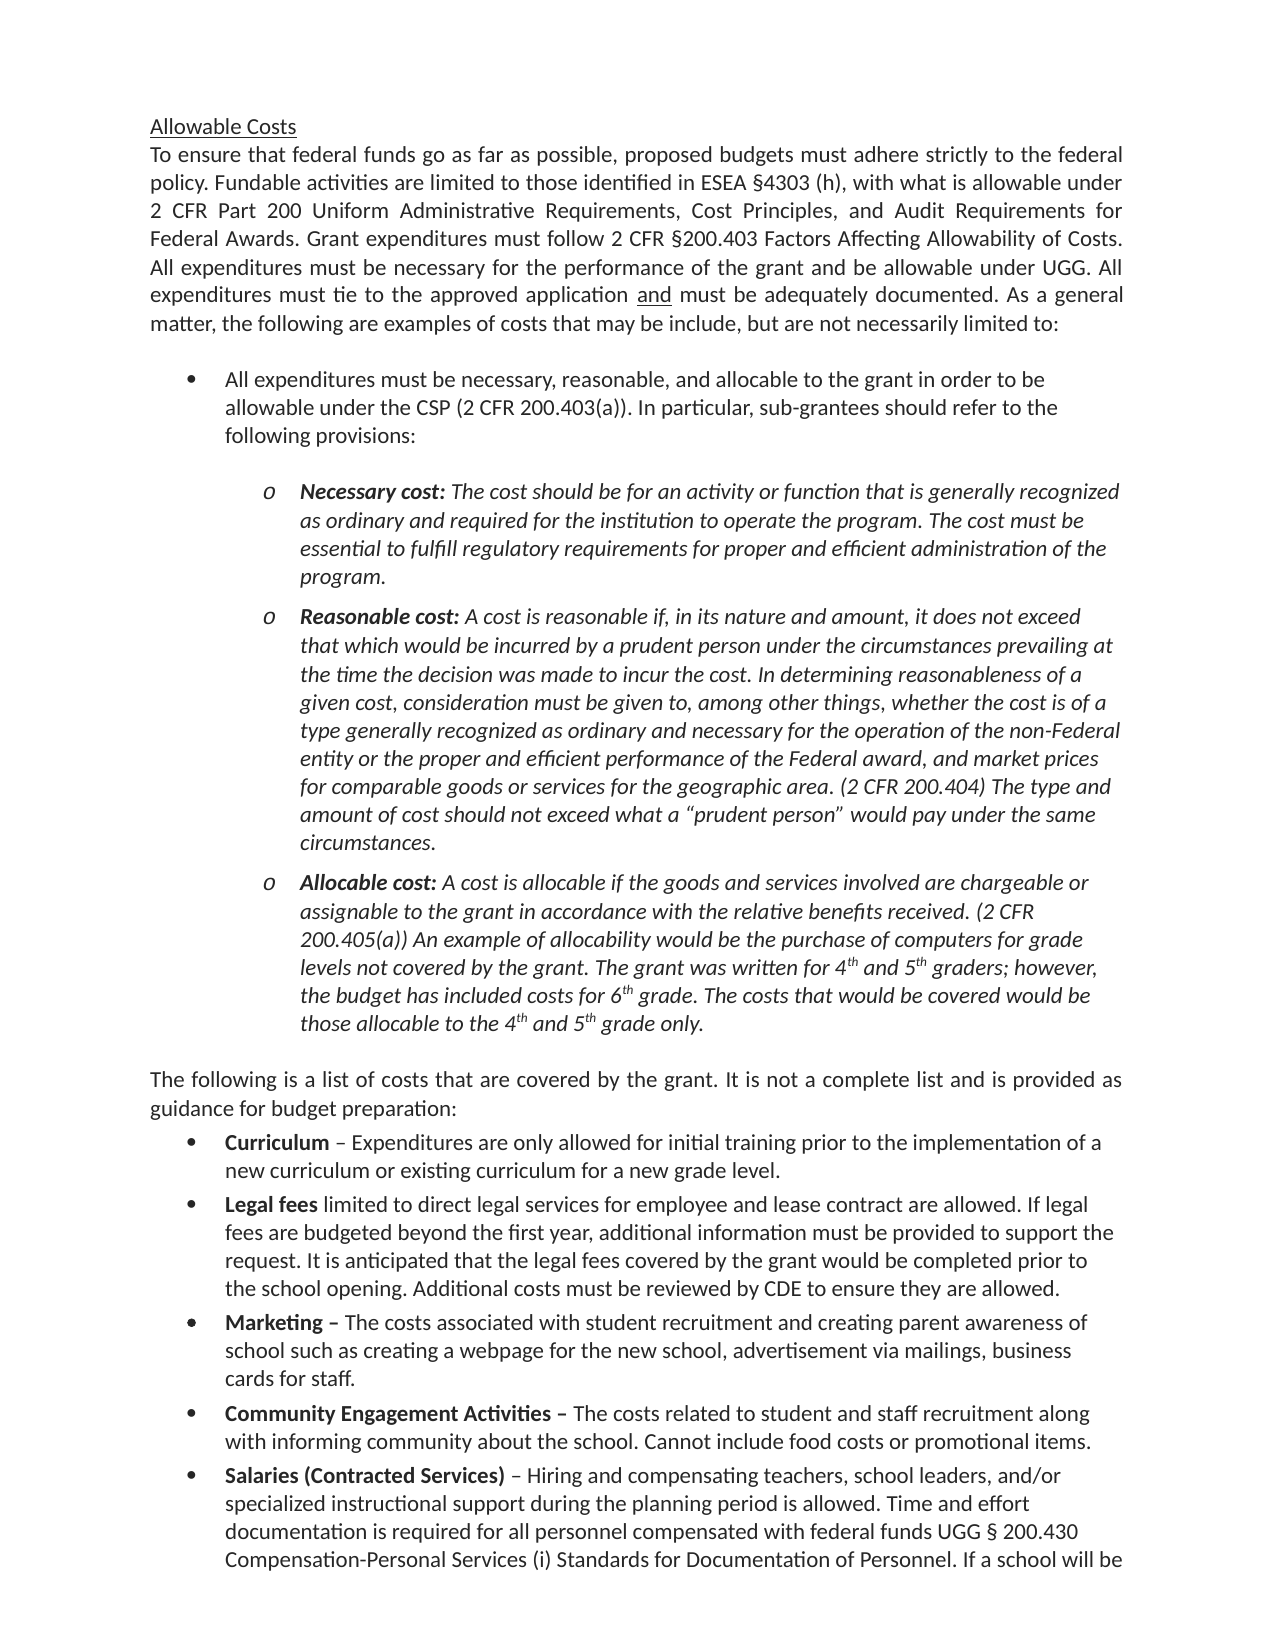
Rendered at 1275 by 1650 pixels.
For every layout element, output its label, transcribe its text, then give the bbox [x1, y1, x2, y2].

list Curriculum – Expenditures are only allowed for initial training prior to the implementation of a new curriculum or existing curriculum for a new grade level. [187, 1128, 1125, 1184]
list Allocable cost: A cost is allocable if the goods and services involved are chargeable or assignable to the grant in accordance with the relative benefits received. (2 CFR 200.405(a)) An example of allocability would be the purchase of computers for grade levels not covered by the grant. The grant was written for 4th and 5th graders; however, the budget has included costs for 6th grade. The costs that would be covered would be those allocable to the 4th and 5th grade only. [262, 868, 1125, 1038]
list Necessary cost: The cost should be for an activity or function that is generally recognized as ordinary and required for the institution to operate the program. The cost must be essential to fulfill regulatory requirements for proper and efficient administration of the program. [262, 477, 1125, 590]
text To ensure that federal funds go as far as possible, proposed budgets must adhere strictly to the federal policy. Fundable activities are limited to those identified in ESEA §4303 (h), with what is allowable under 2 CFR Part 200 Uniform Administrative Requirements, Cost Principles, and Audit Requirements for Federal Awards. Grant expenditures must follow 2 CFR §200.403 Factors Affecting Allowability of Costs. All expenditures must be necessary for the performance of the grant and be allowable under UGG. All expenditures must tie to the approved application and must be adequately documented. As a general matter, the following are examples of costs that may be include, but are not necessarily limited to: [150, 141, 1125, 337]
list Community Engagement Activities – The costs related to student and staff recruitment along with informing community about the school. Cannot include food costs or promotional items. [187, 1399, 1125, 1455]
list Marketing – The costs associated with student recruitment and creating parent awareness of school such as creating a webpage for the new school, advertisement via mailings, business cards for staff. [187, 1308, 1125, 1393]
subtitle Allowable Costs [150, 112, 1125, 141]
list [187, 1461, 1125, 1573]
list Legal fees limited to direct legal services for employee and lease contract are allowed. If legal fees are budgeted beyond the first year, additional information must be provided to support the request. It is anticipated that the legal fees covered by the grant would be completed prior to the school opening. Additional costs must be reviewed by CDE to ensure they are allowed. [187, 1190, 1125, 1302]
list Reasonable cost: A cost is reasonable if, in its nature and amount, it does not exceed that which would be incurred by a prudent person under the circumstances prevailing at the time the decision was made to incur the cost. In determining reasonableness of a given cost, consideration must be given to, among other things, whether the cost is of a type generally recognized as ordinary and necessary for the operation of the non-Federal entity or the proper and efficient performance of the Federal award, and market prices for comparable goods or services for the geographic area. (2 CFR 200.404) The type and amount of cost should not exceed what a “prudent person” would pay under the same circumstances. [262, 602, 1125, 856]
text The following is a list of costs that are covered by the grant. It is not a complete list and is provided as guidance for budget preparation: [150, 1066, 1125, 1122]
list All expenditures must be necessary, reasonable, and allocable to the grant in order to be allowable under the CSP (2 CFR 200.403(a)). In particular, sub-grantees should refer to the following provisions: [187, 365, 1125, 449]
